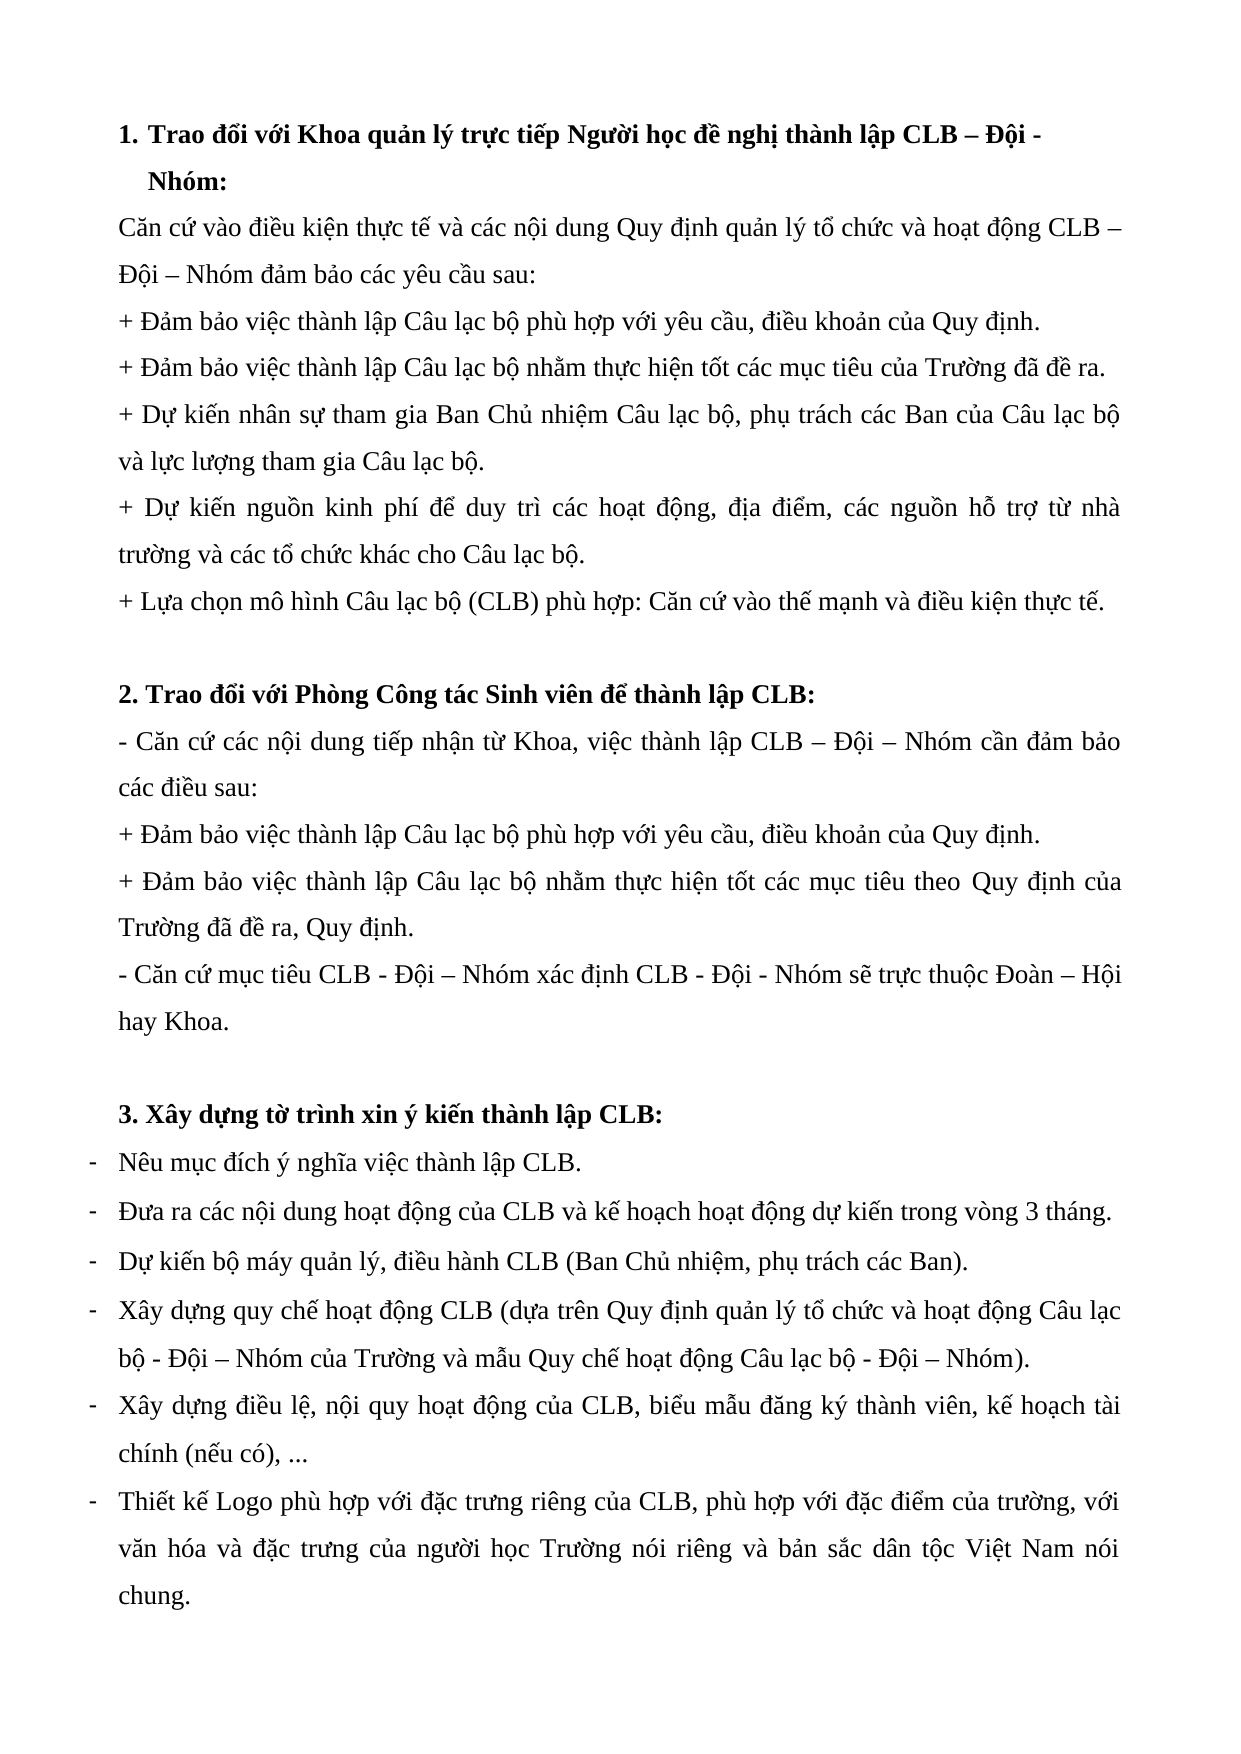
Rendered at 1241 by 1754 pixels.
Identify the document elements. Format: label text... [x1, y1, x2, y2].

list Thiết kế Logo phù hợp với đặc trưng riêng của CLB, phù hợp với đặc điểm của trường, với văn hóa và đặc trưng của người học Trường nói riêng và bản sắc dân tộc Việt Nam nói chung. [88, 1484, 1122, 1610]
text + Đảm bảo việc thành lập Câu lạc bộ phù hợp với yêu cầu, điều khoản của Quy định. [118, 305, 1122, 336]
text + Đảm bảo việc thành lập Câu lạc bộ nhằm thực hiện tốt các mục tiêu theo Quy định của Trường đã đề ra, Quy định. [118, 865, 1122, 943]
text Căn cứ vào điều kiện thực tế và các nội dung Quy định quản lý tổ chức và hoạt động CLB – Đội – Nhóm đảm bảo các yêu cầu sau: [118, 211, 1122, 289]
text - Căn cứ mục tiêu CLB - Đội – Nhóm xác định CLB - Đội - Nhóm sẽ trực thuộc Đoàn – Hội hay Khoa. [118, 958, 1122, 1036]
list Xây dựng điều lệ, nội quy hoạt động của CLB, biểu mẫu đăng ký thành viên, kế hoạch tài chính (nếu có), ... [88, 1388, 1122, 1468]
list Trao đổi với Khoa quản lý trực tiếp Người học đề nghị thành lập CLB – Đội - Nhóm: [118, 118, 1122, 196]
list Dự kiến bộ máy quản lý, điều hành CLB (Ban Chủ nhiệm, phụ trách các Ban). [88, 1244, 1122, 1277]
text + Dự kiến nhân sự tham gia Ban Chủ nhiệm Câu lạc bộ, phụ trách các Ban của Câu lạc bộ và lực lượng tham gia Câu lạc bộ. [118, 398, 1122, 476]
text + Đảm bảo việc thành lập Câu lạc bộ phù hợp với yêu cầu, điều khoản của Quy định. [118, 818, 1122, 849]
text - Căn cứ các nội dung tiếp nhận từ Khoa, việc thành lập CLB – Đội – Nhóm cần đảm bảo các điều sau: [118, 725, 1122, 803]
text + Đảm bảo việc thành lập Câu lạc bộ nhằm thực hiện tốt các mục tiêu của Trường đã đề ra. [118, 351, 1122, 383]
list Nêu mục đích ý nghĩa việc thành lập CLB. [88, 1145, 1122, 1178]
text 3. Xây dựng tờ trình xin ý kiến thành lập CLB: [118, 1098, 1122, 1129]
text + Dự kiến nguồn kinh phí để duy trì các hoạt động, địa điểm, các nguồn hỗ trợ từ nhà trường và các tổ chức khác cho Câu lạc bộ. [118, 491, 1122, 569]
list Xây dựng quy chế hoạt động CLB (dựa trên Quy định quản lý tổ chức và hoạt động Câu lạc bộ - Đội – Nhóm của Trường và mẫu Quy chế hoạt động Câu lạc bộ - Đội – Nhóm). [88, 1293, 1122, 1373]
text + Lựa chọn mô hình Câu lạc bộ (CLB) phù hợp: Căn cứ vào thế mạnh và điều kiện thực tế. [118, 585, 1122, 616]
list Đưa ra các nội dung hoạt động của CLB và kế hoạch hoạt động dự kiến trong vòng 3 tháng. [88, 1194, 1122, 1227]
text 2. Trao đổi với Phòng Công tác Sinh viên để thành lập CLB: [118, 678, 1122, 709]
